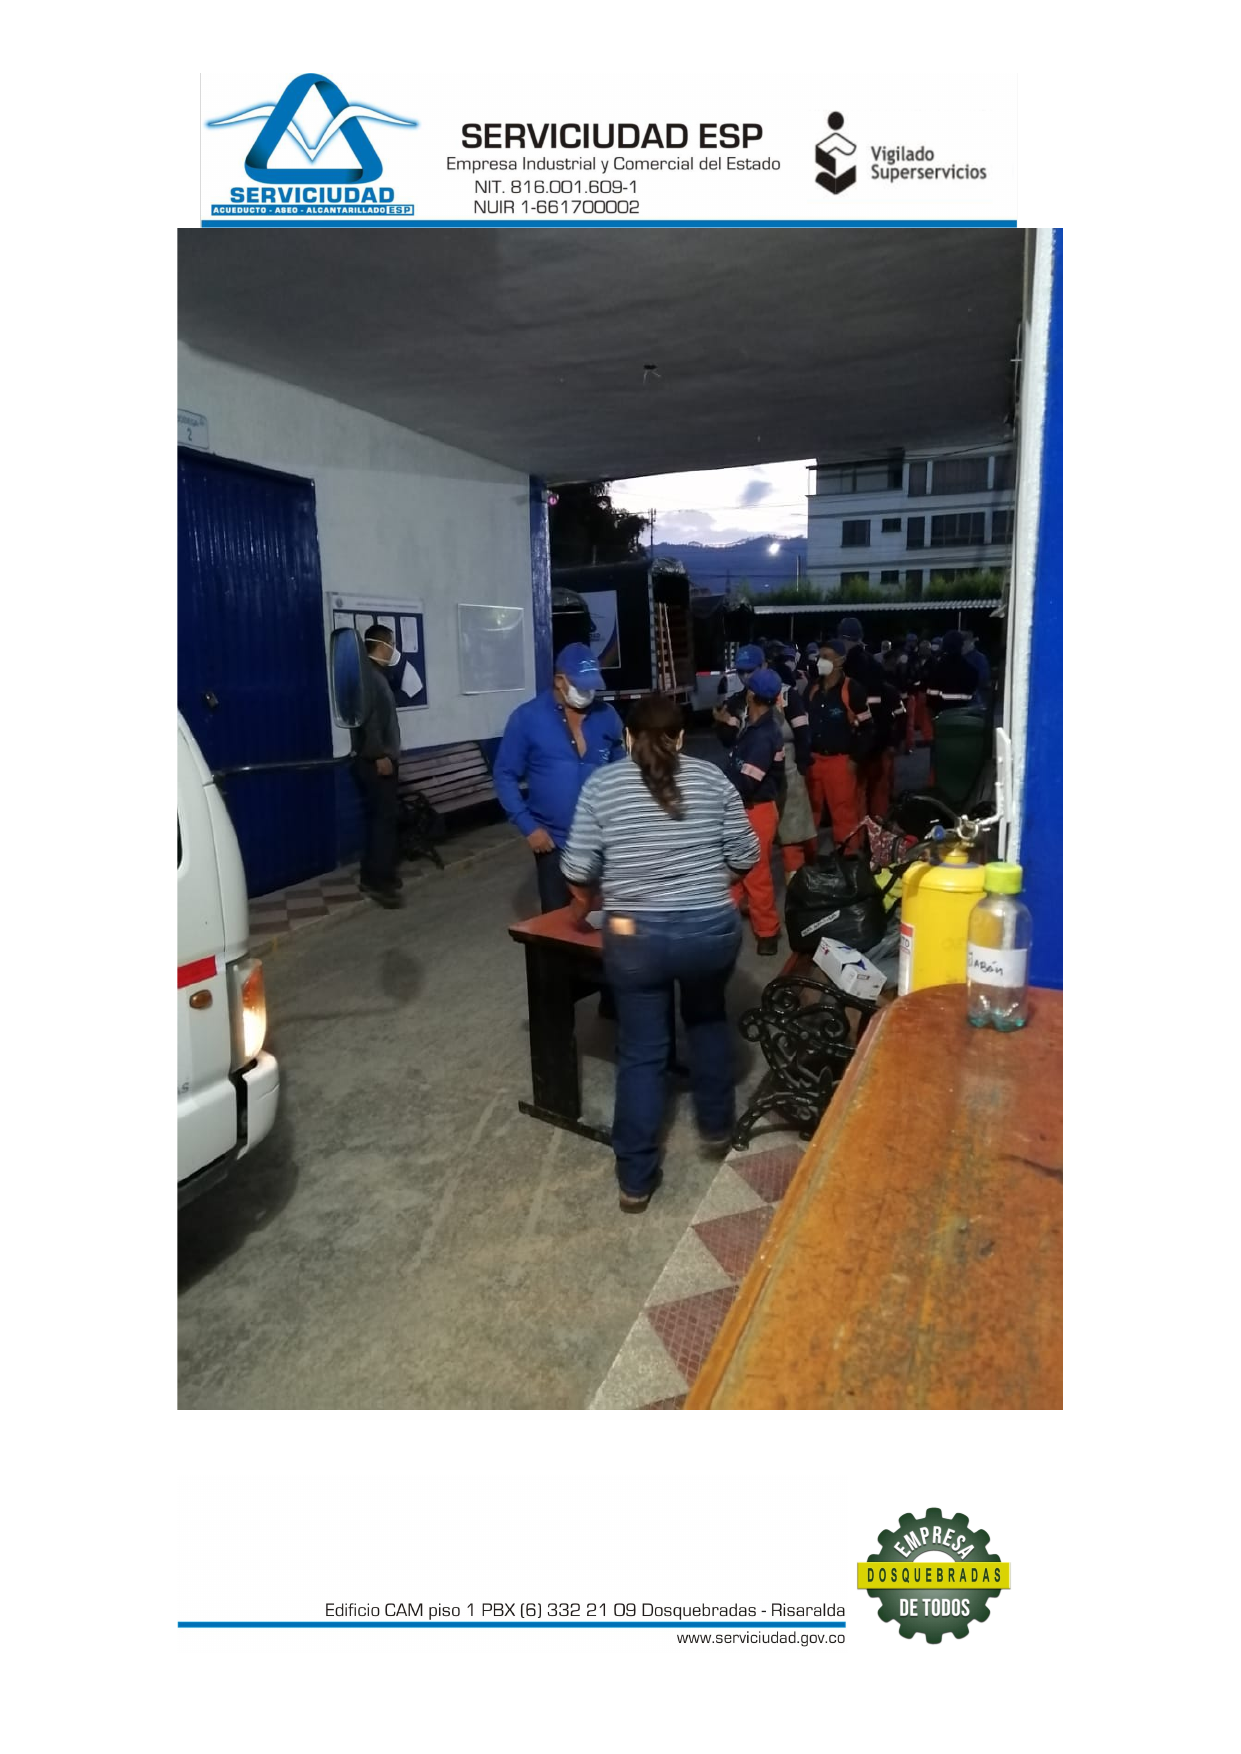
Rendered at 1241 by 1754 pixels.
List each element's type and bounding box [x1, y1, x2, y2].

picture [177, 73, 1063, 1410]
picture [177, 1475, 1017, 1653]
